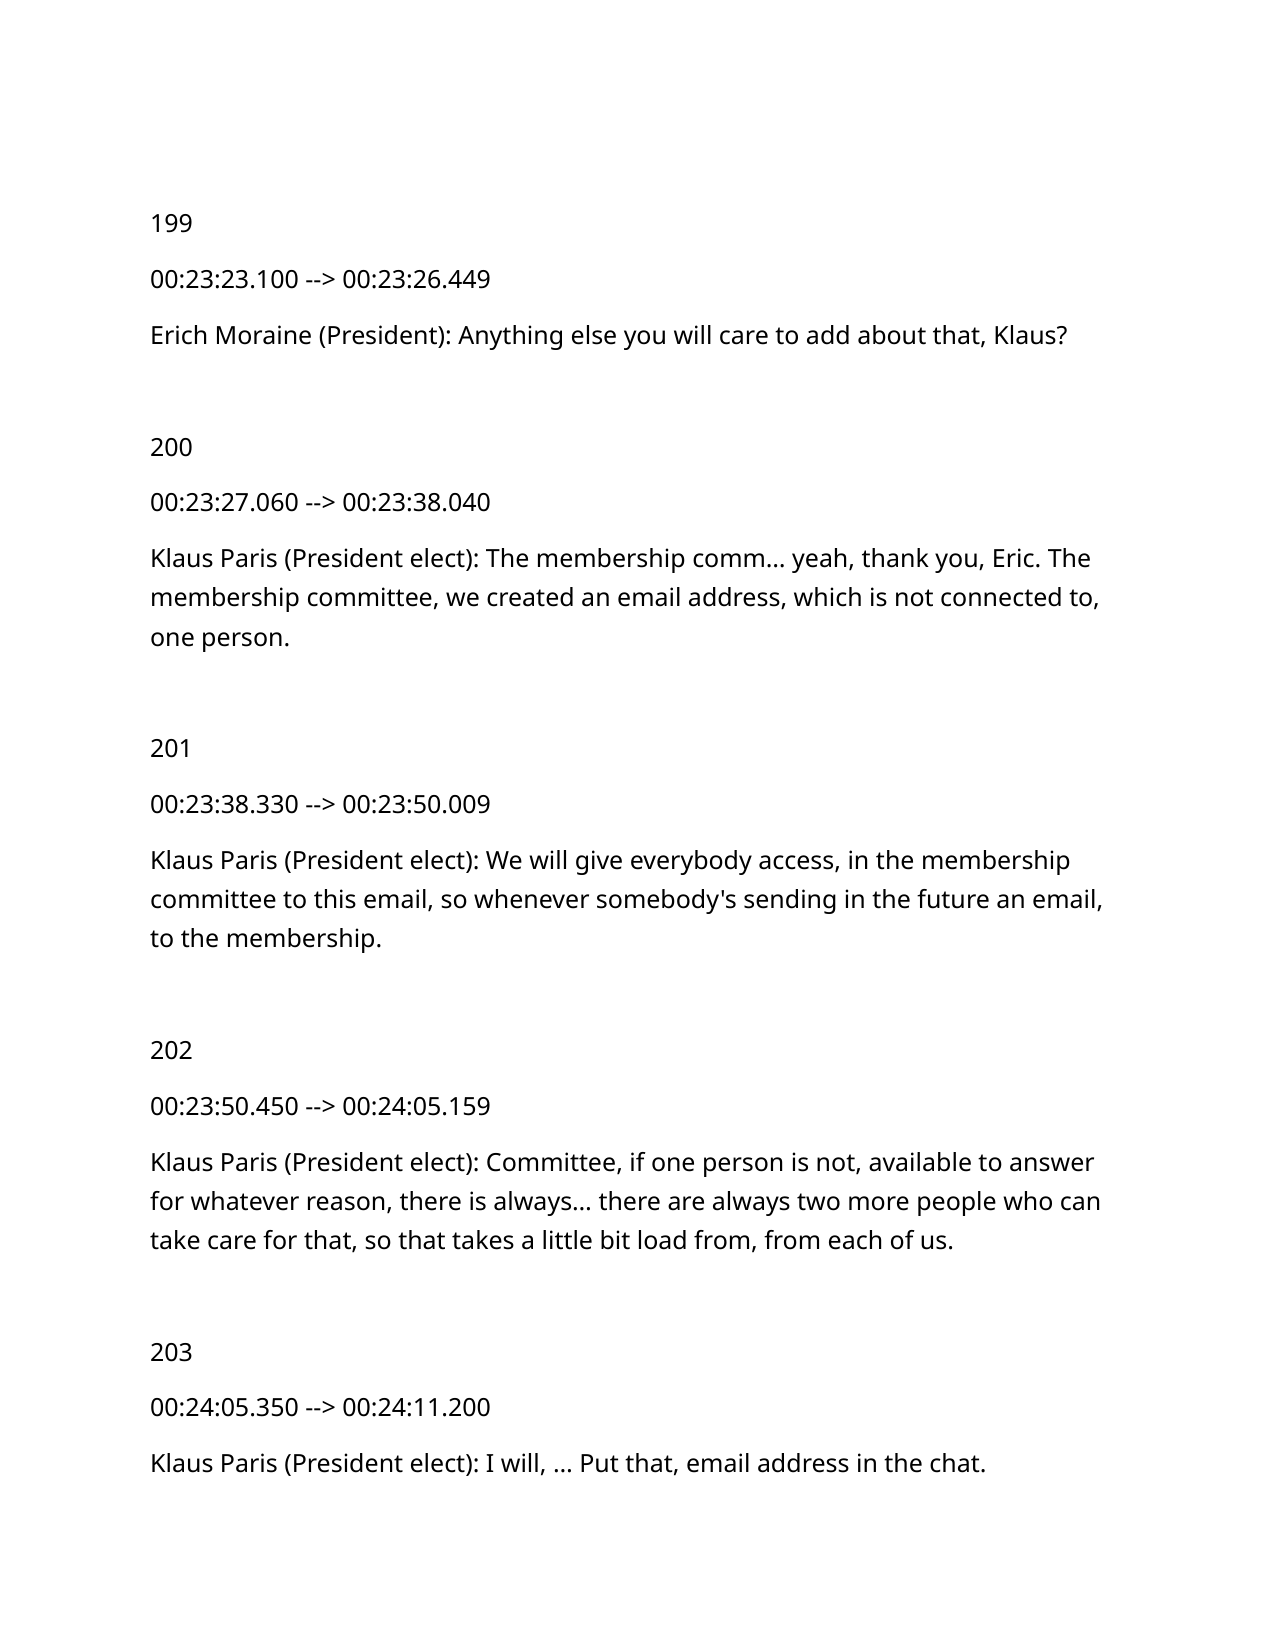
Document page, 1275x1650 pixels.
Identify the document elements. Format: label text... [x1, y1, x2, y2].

text 201 [150, 731, 1125, 765]
text 00:23:50.450 --> 00:24:05.159 [150, 1088, 1125, 1122]
text 200 [150, 429, 1125, 463]
text 199 [150, 206, 1125, 240]
text Klaus Paris (President elect): Committee, if one person is not, available to answer for whatever reason, there is always… there are always two more people who can take care for that, so that takes a little bit load from, from each of us. [150, 1144, 1125, 1257]
text 203 [150, 1334, 1125, 1368]
text 00:24:05.350 --> 00:24:11.200 [150, 1390, 1125, 1424]
text Klaus Paris (President elect): The membership comm… yeah, thank you, Eric. The membership committee, we created an email address, which is not connected to, one person. [150, 541, 1125, 653]
text 202 [150, 1032, 1125, 1067]
text Erich Moraine (President): Anything else you will care to add about that, Klaus? [150, 317, 1125, 352]
text 00:23:23.100 --> 00:23:26.449 [150, 262, 1125, 296]
text Klaus Paris (President elect): I will, … Put that, email address in the chat. [150, 1446, 1125, 1480]
text 00:23:38.330 --> 00:23:50.009 [150, 787, 1125, 821]
text Klaus Paris (President elect): We will give everybody access, in the membership committee to this email, so whenever somebody's sending in the future an email, to the membership. [150, 842, 1125, 955]
text 00:23:27.060 --> 00:23:38.040 [150, 485, 1125, 519]
